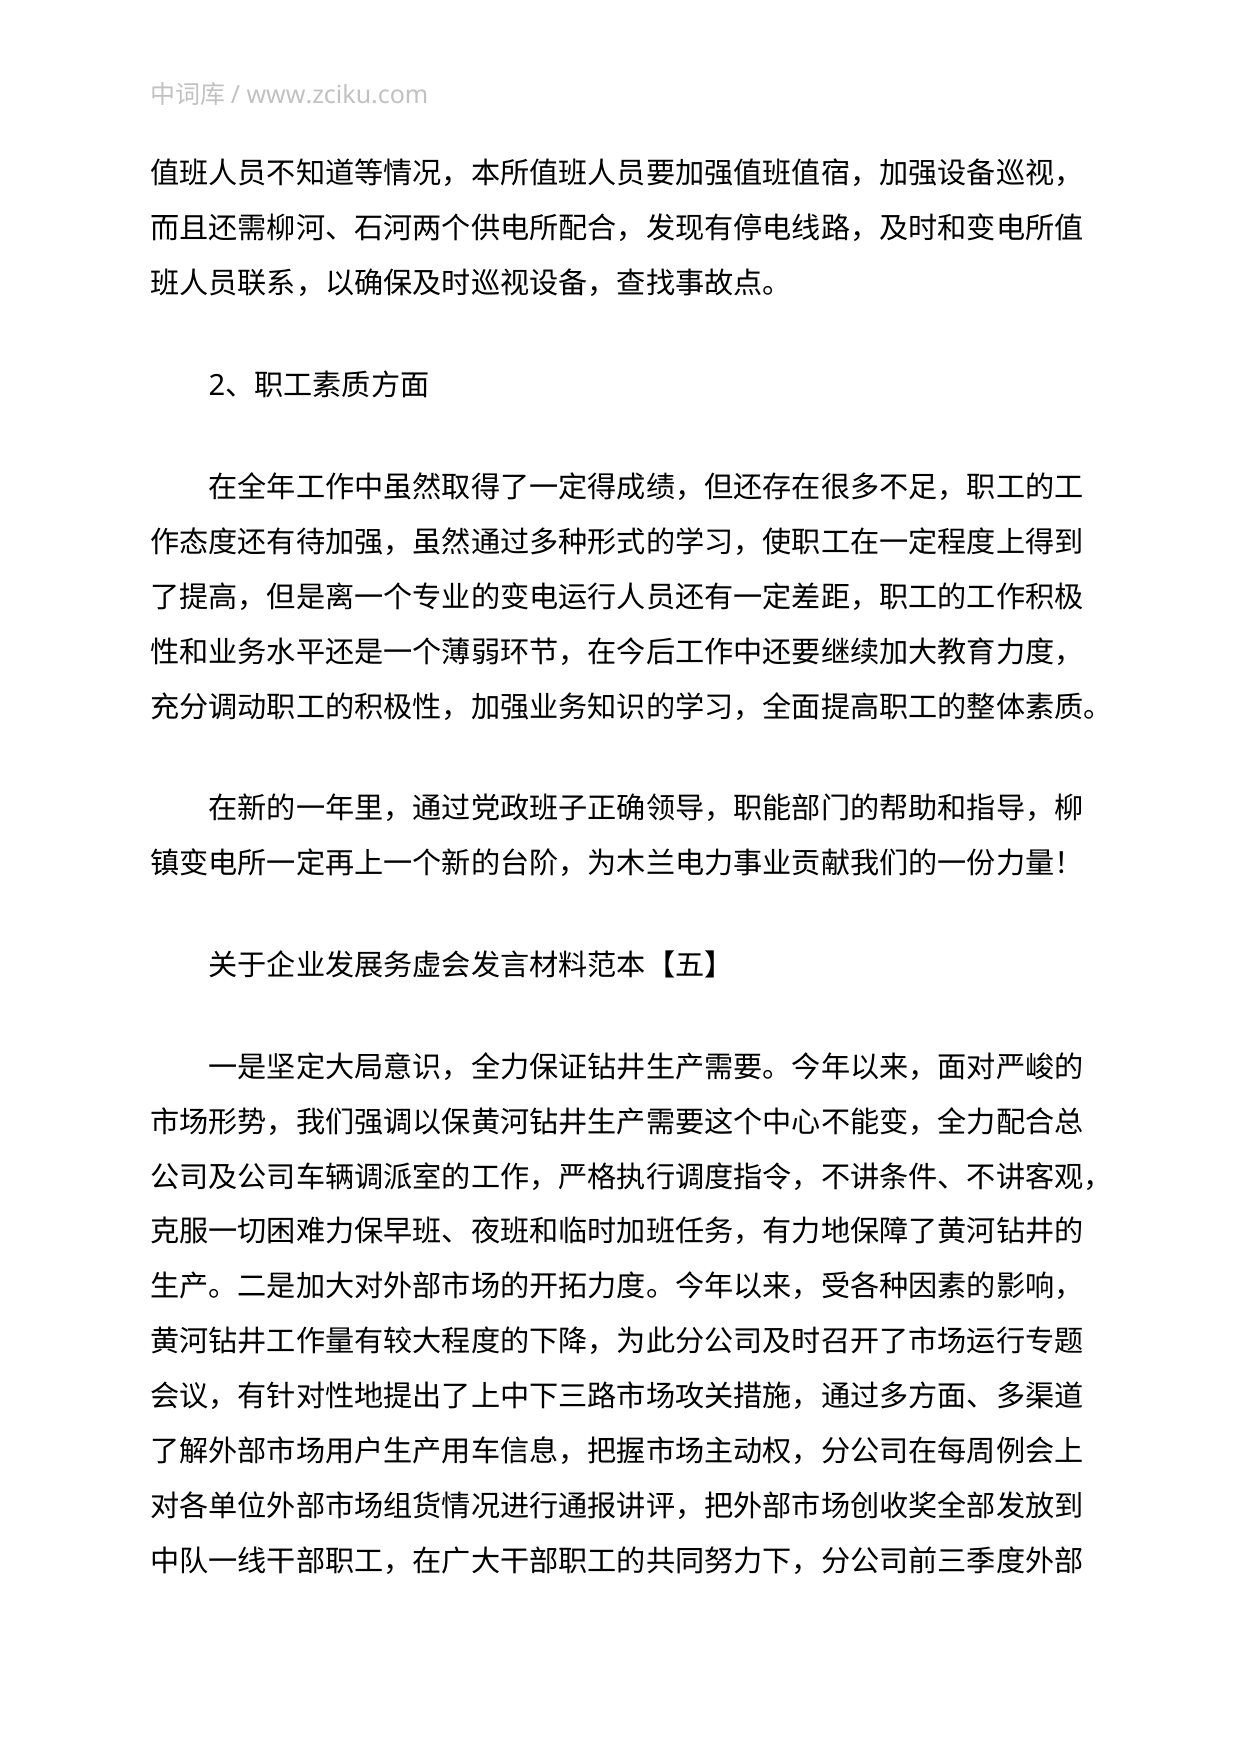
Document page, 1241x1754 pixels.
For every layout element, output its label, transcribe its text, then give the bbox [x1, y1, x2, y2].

text 关于企业发展务虚会发言材料范本【五】 [150, 942, 1090, 984]
text 2、职工素质方面 [150, 362, 1090, 404]
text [150, 1043, 1090, 1580]
text 在全年工作中虽然取得了一定得成绩，但还存在很多不足，职工的工作态度还有待加强，虽然通过多种形式的学习，使职工在一定程度上得到了提高，但是离一个专业的变电运行人员还有一定差距，职工的工作积极性和业务水平还是一个薄弱环节，在今后工作中还要继续加大教育力度，充分调动职工的积极性，加强业务知识的学习，全面提高职工的整体素质。 [150, 463, 1090, 725]
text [150, 150, 1090, 302]
text 在新的一年里，通过党政班子正确领导，职能部门的帮助和指导，柳镇变电所一定再上一个新的台阶，为木兰电力事业贡献我们的一份力量！ [150, 785, 1090, 882]
